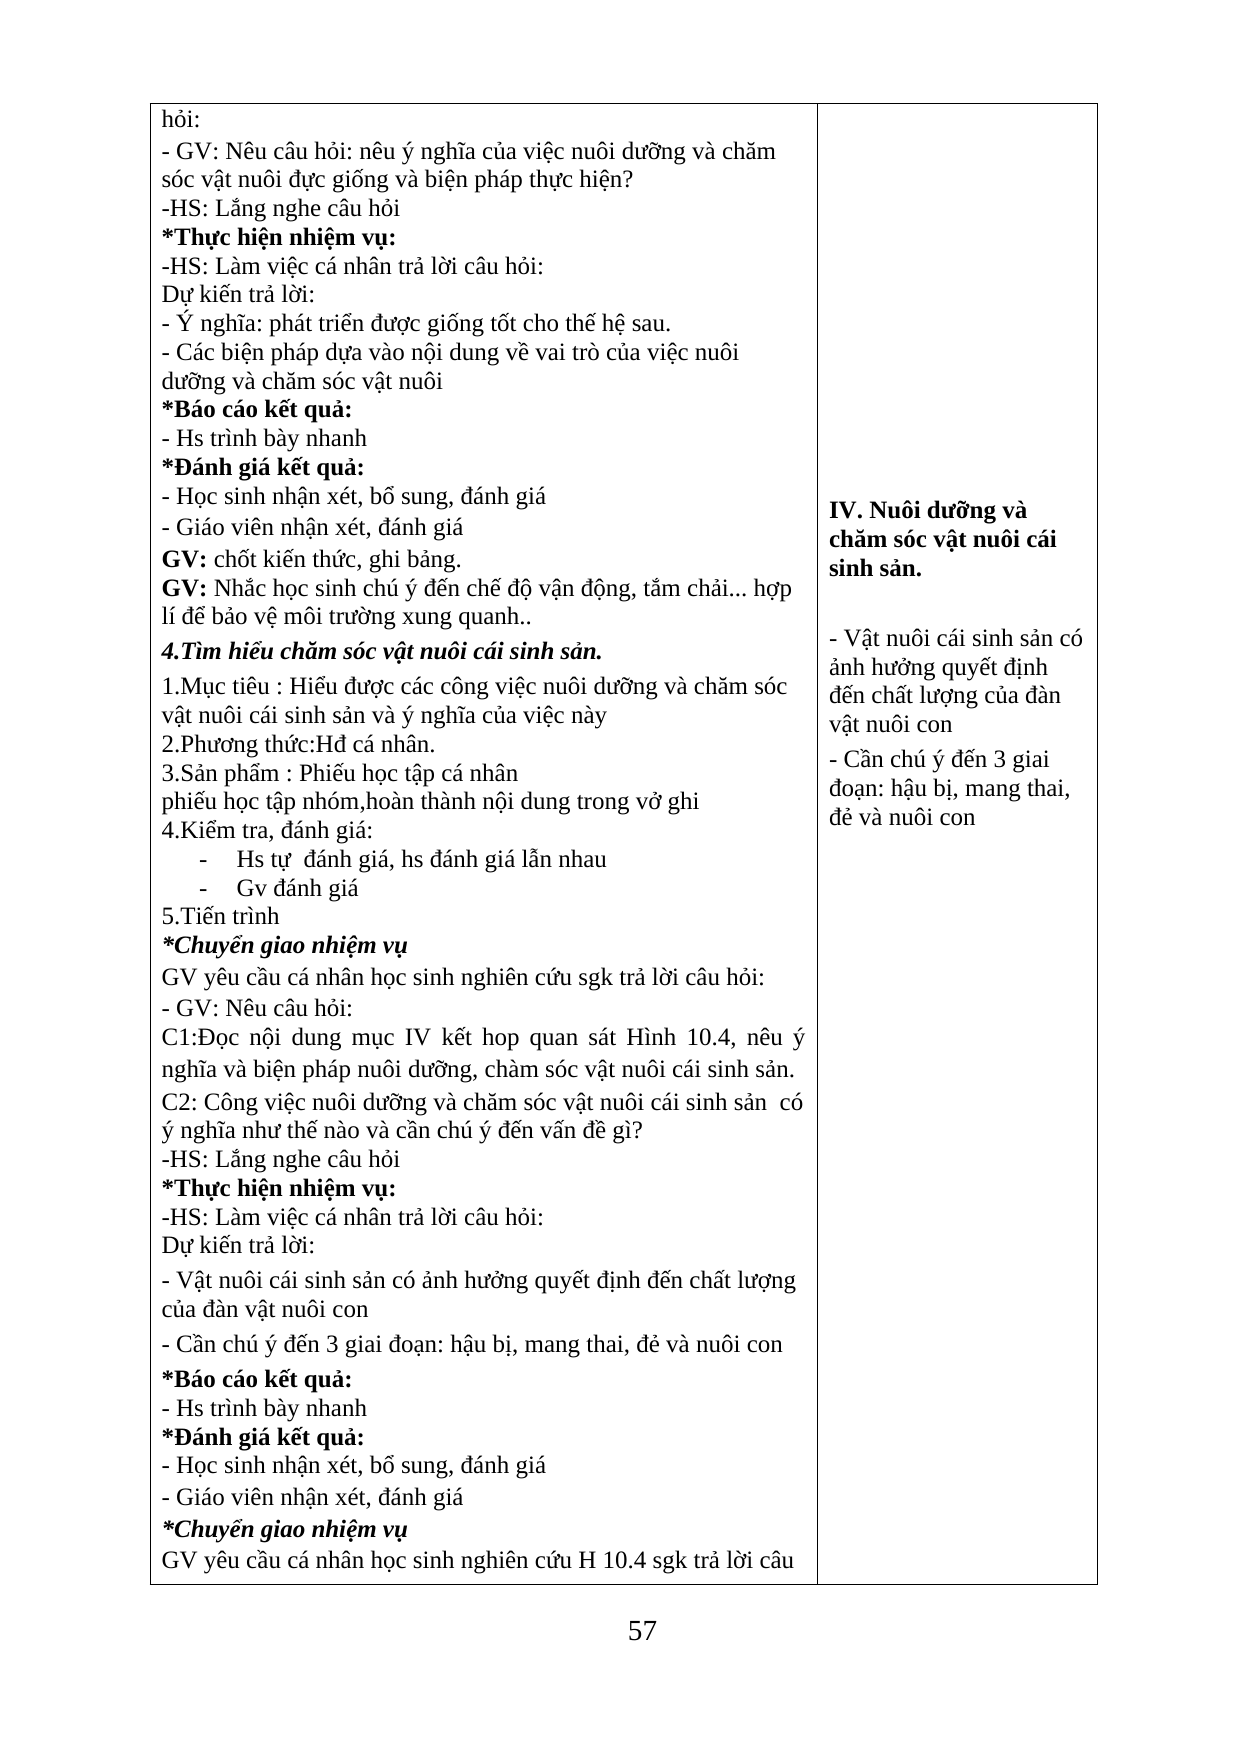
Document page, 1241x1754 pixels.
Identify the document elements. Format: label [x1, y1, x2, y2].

table_cell [818, 104, 1097, 1584]
table_cell [151, 104, 817, 1584]
